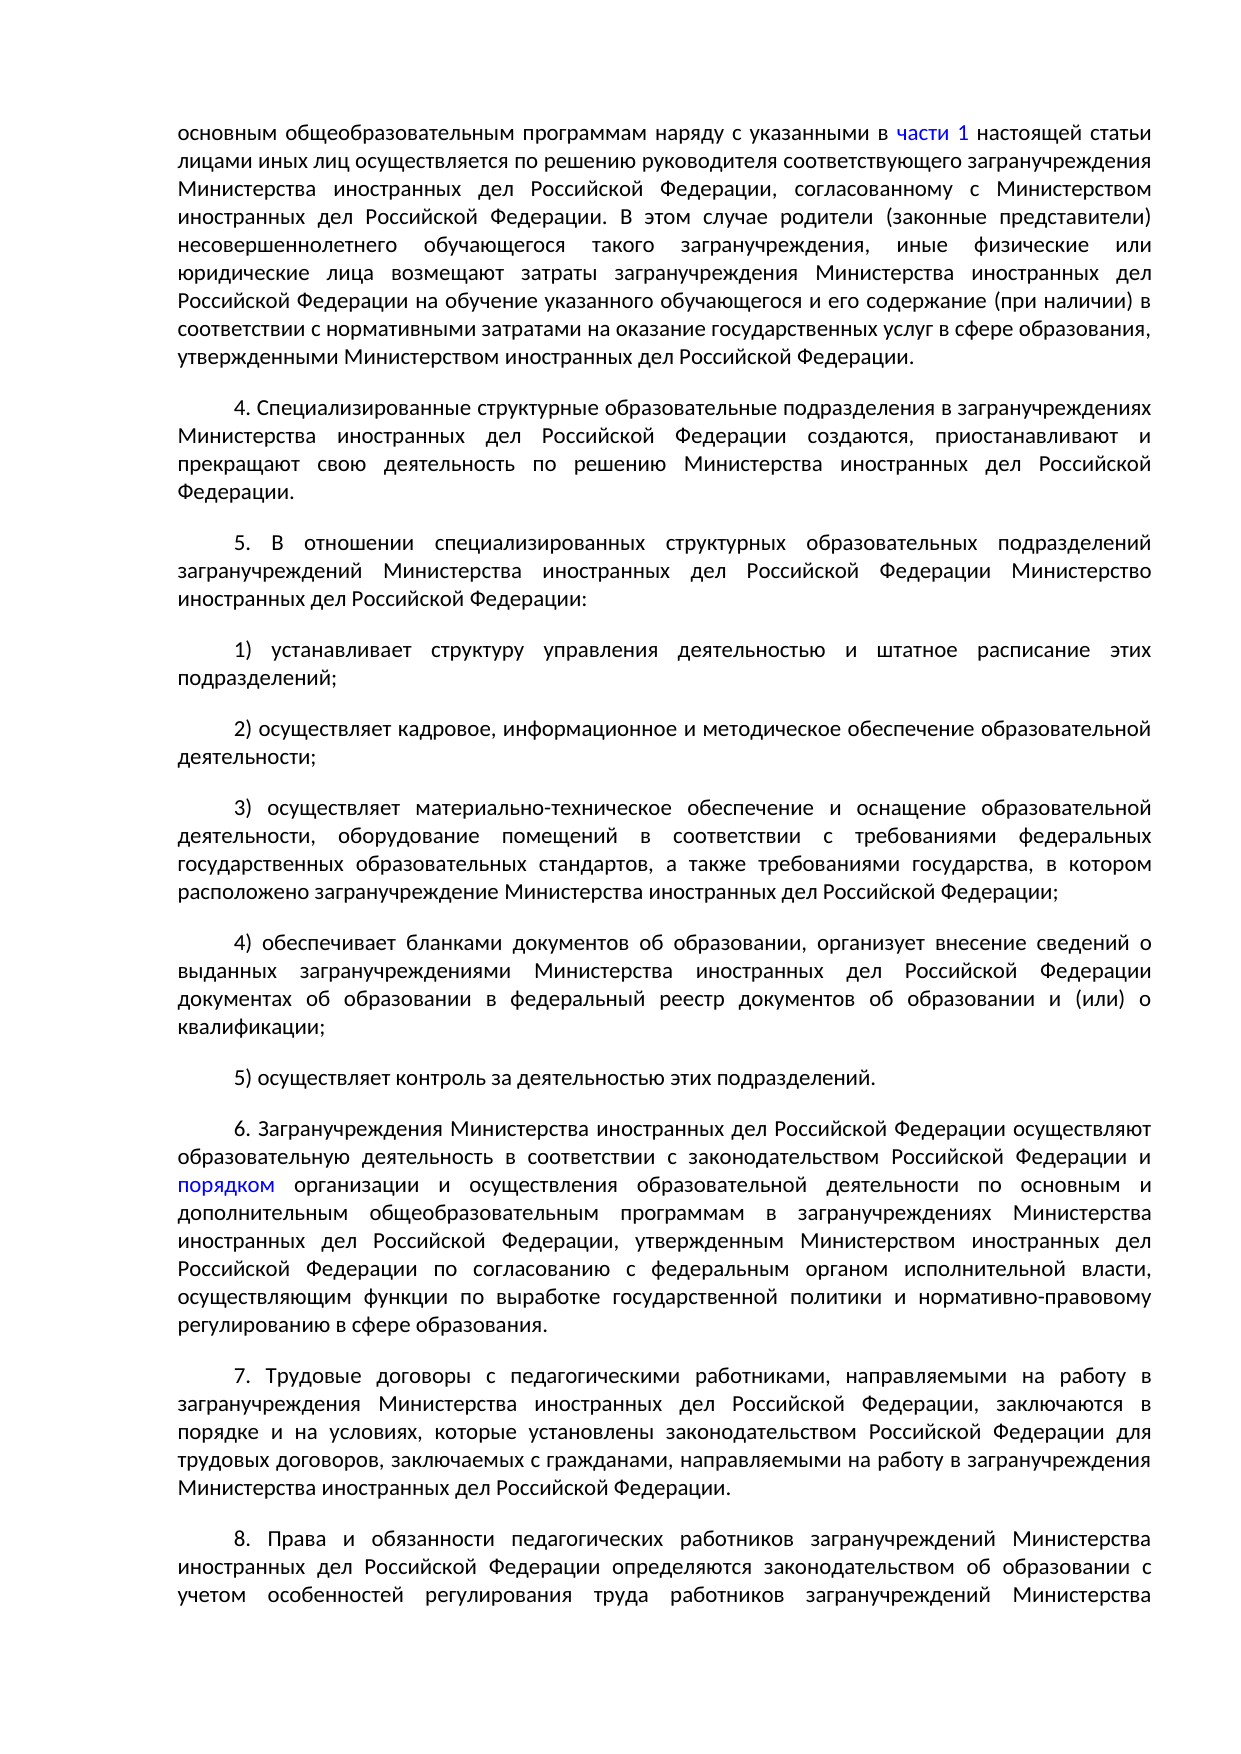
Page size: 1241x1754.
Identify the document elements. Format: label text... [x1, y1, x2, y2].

text 2) осуществляет кадровое, информационное и методическое обеспечение образовательной деятельности; [177, 714, 1152, 770]
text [177, 1524, 1152, 1608]
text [177, 118, 1152, 370]
text 4) обеспечивает бланками документов об образовании, организует внесение сведений о выданных загранучреждениями Министерства иностранных дел Российской Федерации документах об образовании в федеральный реестр документов об образовании и (или) о квалификации; [177, 928, 1152, 1040]
text 7. Трудовые договоры с педагогическими работниками, направляемыми на работу в загранучреждения Министерства иностранных дел Российской Федерации, заключаются в порядке и на условиях, которые установлены законодательством Российской Федерации для трудовых договоров, заключаемых с гражданами, направляемыми на работу в загранучреждения Министерства иностранных дел Российской Федерации. [177, 1361, 1152, 1501]
text 5. В отношении специализированных структурных образовательных подразделений загранучреждений Министерства иностранных дел Российской Федерации Министерство иностранных дел Российской Федерации: [177, 528, 1152, 612]
text 3) осуществляет материально-техническое обеспечение и оснащение образовательной деятельности, оборудование помещений в соответствии с требованиями федеральных государственных образовательных стандартов, а также требованиями государства, в котором расположено загранучреждение Министерства иностранных дел Российской Федерации; [177, 793, 1152, 905]
text 6. Загранучреждения Министерства иностранных дел Российской Федерации осуществляют образовательную деятельность в соответствии с законодательством Российской Федерации и порядком организации и осуществления образовательной деятельности по основным и дополнительным общеобразовательным программам в загранучреждениях Министерства иностранных дел Российской Федерации, утвержденным Министерством иностранных дел Российской Федерации по согласованию с федеральным органом исполнительной власти, осуществляющим функции по выработке государственной политики и нормативно-правовому регулированию в сфере образования. [177, 1114, 1152, 1338]
text 1) устанавливает структуру управления деятельностью и штатное расписание этих подразделений; [177, 635, 1152, 691]
text 5) осуществляет контроль за деятельностью этих подразделений. [177, 1063, 1152, 1091]
text 4. Специализированные структурные образовательные подразделения в загранучреждениях Министерства иностранных дел Российской Федерации создаются, приостанавливают и прекращают свою деятельность по решению Министерства иностранных дел Российской Федерации. [177, 393, 1152, 505]
